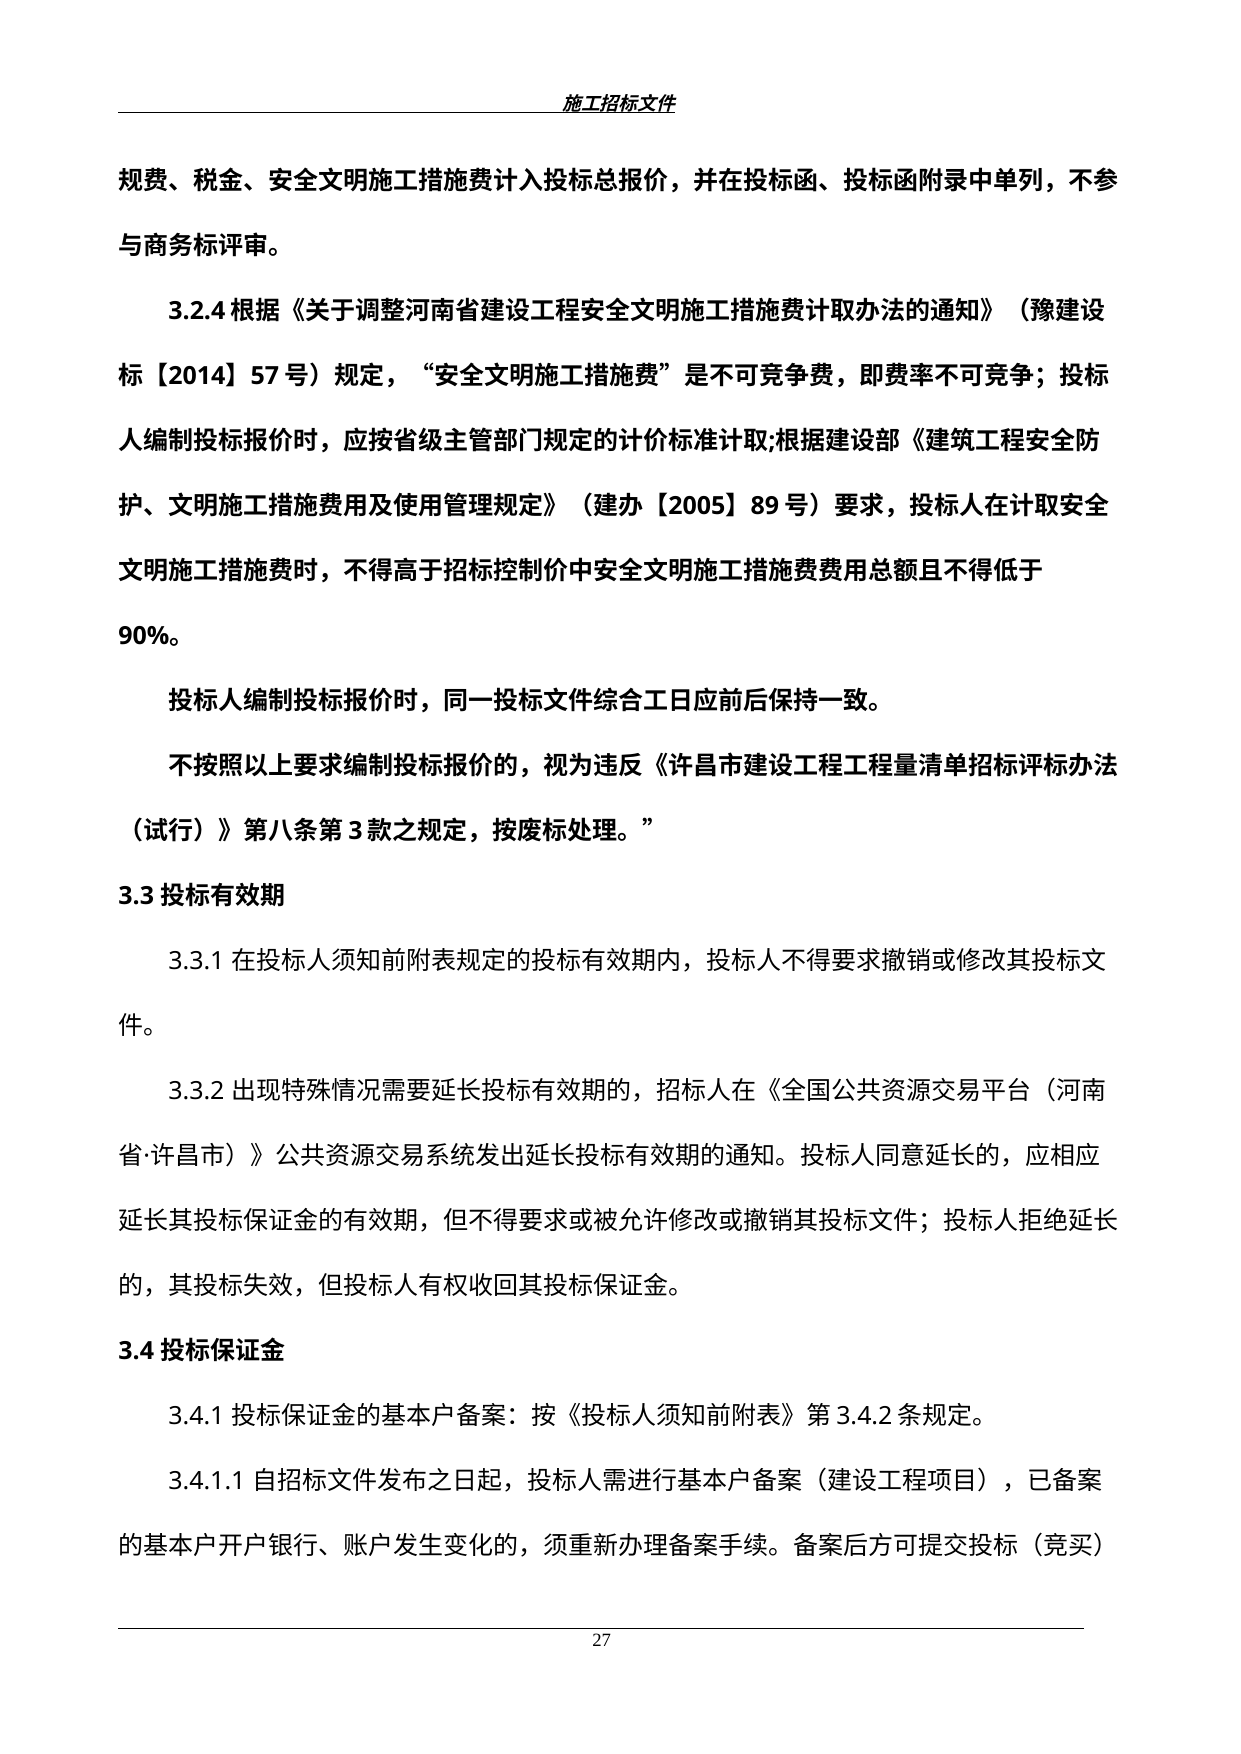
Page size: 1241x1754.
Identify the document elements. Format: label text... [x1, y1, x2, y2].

text 3.3 投标有效期 [118, 861, 1122, 926]
text 3.3.1 在投标人须知前附表规定的投标有效期内，投标人不得要求撤销或修改其投标文件。 [118, 926, 1122, 1056]
text 3.4 投标保证金 [118, 1316, 1122, 1381]
text 3.3.2 出现特殊情况需要延长投标有效期的，招标人在《全国公共资源交易平台（河南省·许昌市）》公共资源交易系统发出延长投标有效期的通知。投标人同意延长的，应相应延长其投标保证金的有效期，但不得要求或被允许修改或撤销其投标文件；投标人拒绝延长的，其投标失效，但投标人有权收回其投标保证金。 [118, 1056, 1122, 1316]
text 3.2.4根据《关于调整河南省建设工程安全文明施工措施费计取办法的通知》（豫建设标【2014】57号）规定，“安全文明施工措施费”是不可竞争费，即费率不可竞争；投标人编制投标报价时，应按省级主管部门规定的计价标准计取;根据建设部《建筑工程安全防护、文明施工措施费用及使用管理规定》（建办【2005】89号）要求，投标人在计取安全文明施工措施费时，不得高于招标控制价中安全文明施工措施费费用总额且不得低于90%。 [118, 276, 1122, 666]
text 规费、税金、安全文明施工措施费计入投标总报价，并在投标函、投标函附录中单列，不参与商务标评审。 [118, 146, 1122, 276]
text 投标人编制投标报价时，同一投标文件综合工日应前后保持一致。 [118, 666, 1122, 731]
text 不按照以上要求编制投标报价的，视为违反《许昌市建设工程工程量清单招标评标办法（试行）》第八条第3款之规定，按废标处理。” [118, 731, 1122, 861]
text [118, 1446, 1122, 1576]
text 3.4.1 投标保证金的基本户备案：按《投标人须知前附表》第3.4.2条规定。 [118, 1381, 1122, 1446]
